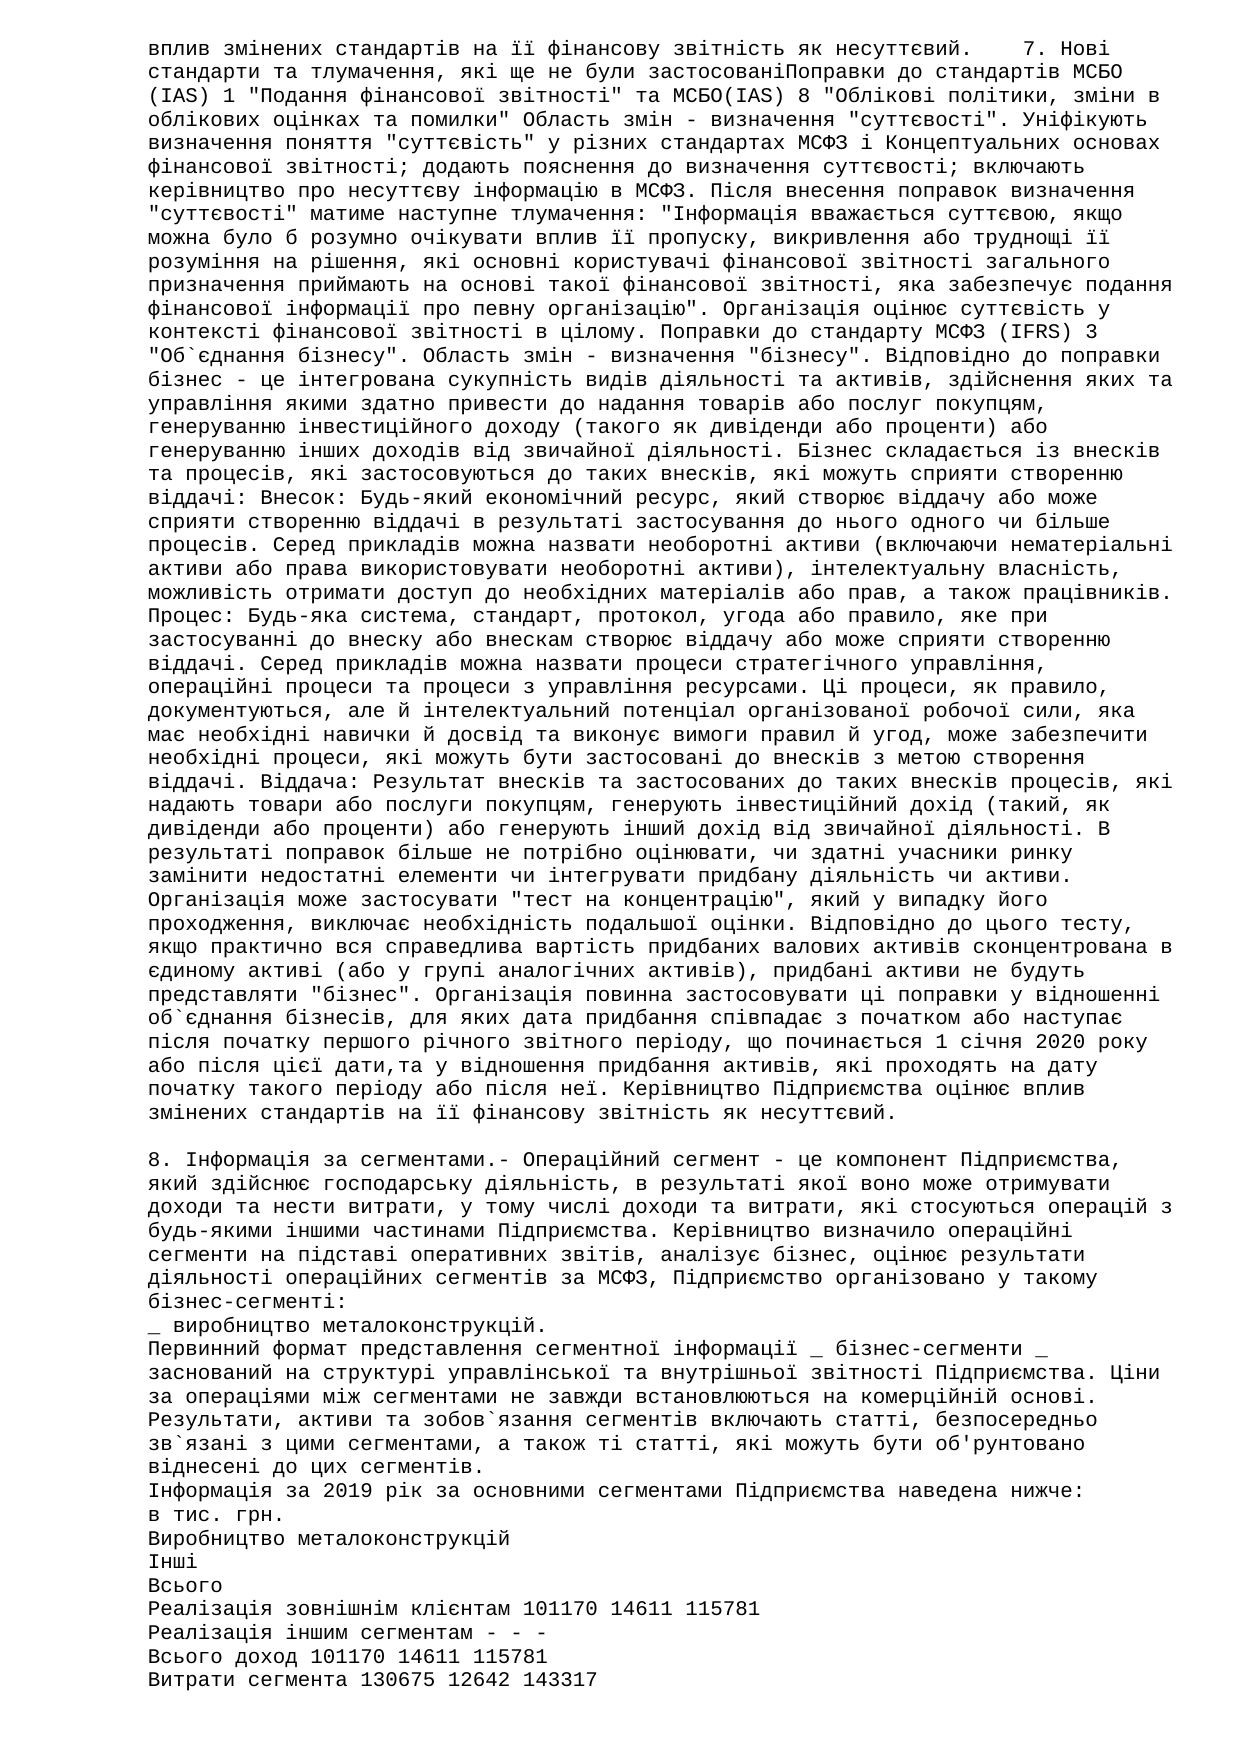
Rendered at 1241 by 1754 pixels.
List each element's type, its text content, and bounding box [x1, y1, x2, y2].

text Реалiзацiя iншим сегментам - - - [148, 1622, 1181, 1646]
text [148, 38, 1181, 1126]
text _ виробництво металоконструкцiй. [148, 1315, 1181, 1338]
text Всього [148, 1575, 1181, 1598]
text Iншi [148, 1551, 1181, 1575]
text в тис. грн. [148, 1504, 1181, 1527]
text Первинний формат представлення сегментної iнформацiї _ бiзнес-сегменти _ заснований на структурi управлiнської та внутрiшньої звiтностi Пiдприємства. Цiни за операцiями мiж сегментами не завжди встановлюються на комерцiйнiй основi. Результати, активи та зобов`язання сегментiв включають статтi, безпосередньо зв`язанi з цими сегментами, а також тi статтi, якi можуть бути об'рунтовано вiднесенi до цих сегментiв. [148, 1338, 1181, 1480]
text 8. Iнформацiя за сегментами.- Операцiйний сегмент - це компонент Пiдприємства, який здiйснює господарську дiяльнiсть, в результатi якої воно може отримувати доходи та нести витрати, у тому числi доходи та витрати, якi стосуються операцiй з будь-якими iншими частинами Пiдприємства. Керiвництво визначило операцiйнi сегменти на пiдставi оперативних звiтiв, аналiзує бiзнес, оцiнює результати дiяльностi операцiйних сегментiв за МСФЗ, Пiдприємство органiзовано у такому бiзнес-сегментi: [148, 1149, 1181, 1315]
text Виробництво металоконструкцiй [148, 1527, 1181, 1551]
text Всього доход 101170 14611 115781 [148, 1646, 1181, 1669]
text Витрати сегмента 130675 12642 143317 [148, 1669, 1181, 1693]
text Реалiзацiя зовнiшнiм клiєнтам 101170 14611 115781 [148, 1598, 1181, 1622]
text Iнформацiя за 2019 рiк за основними сегментами Пiдприємства наведена нижче: [148, 1480, 1181, 1504]
